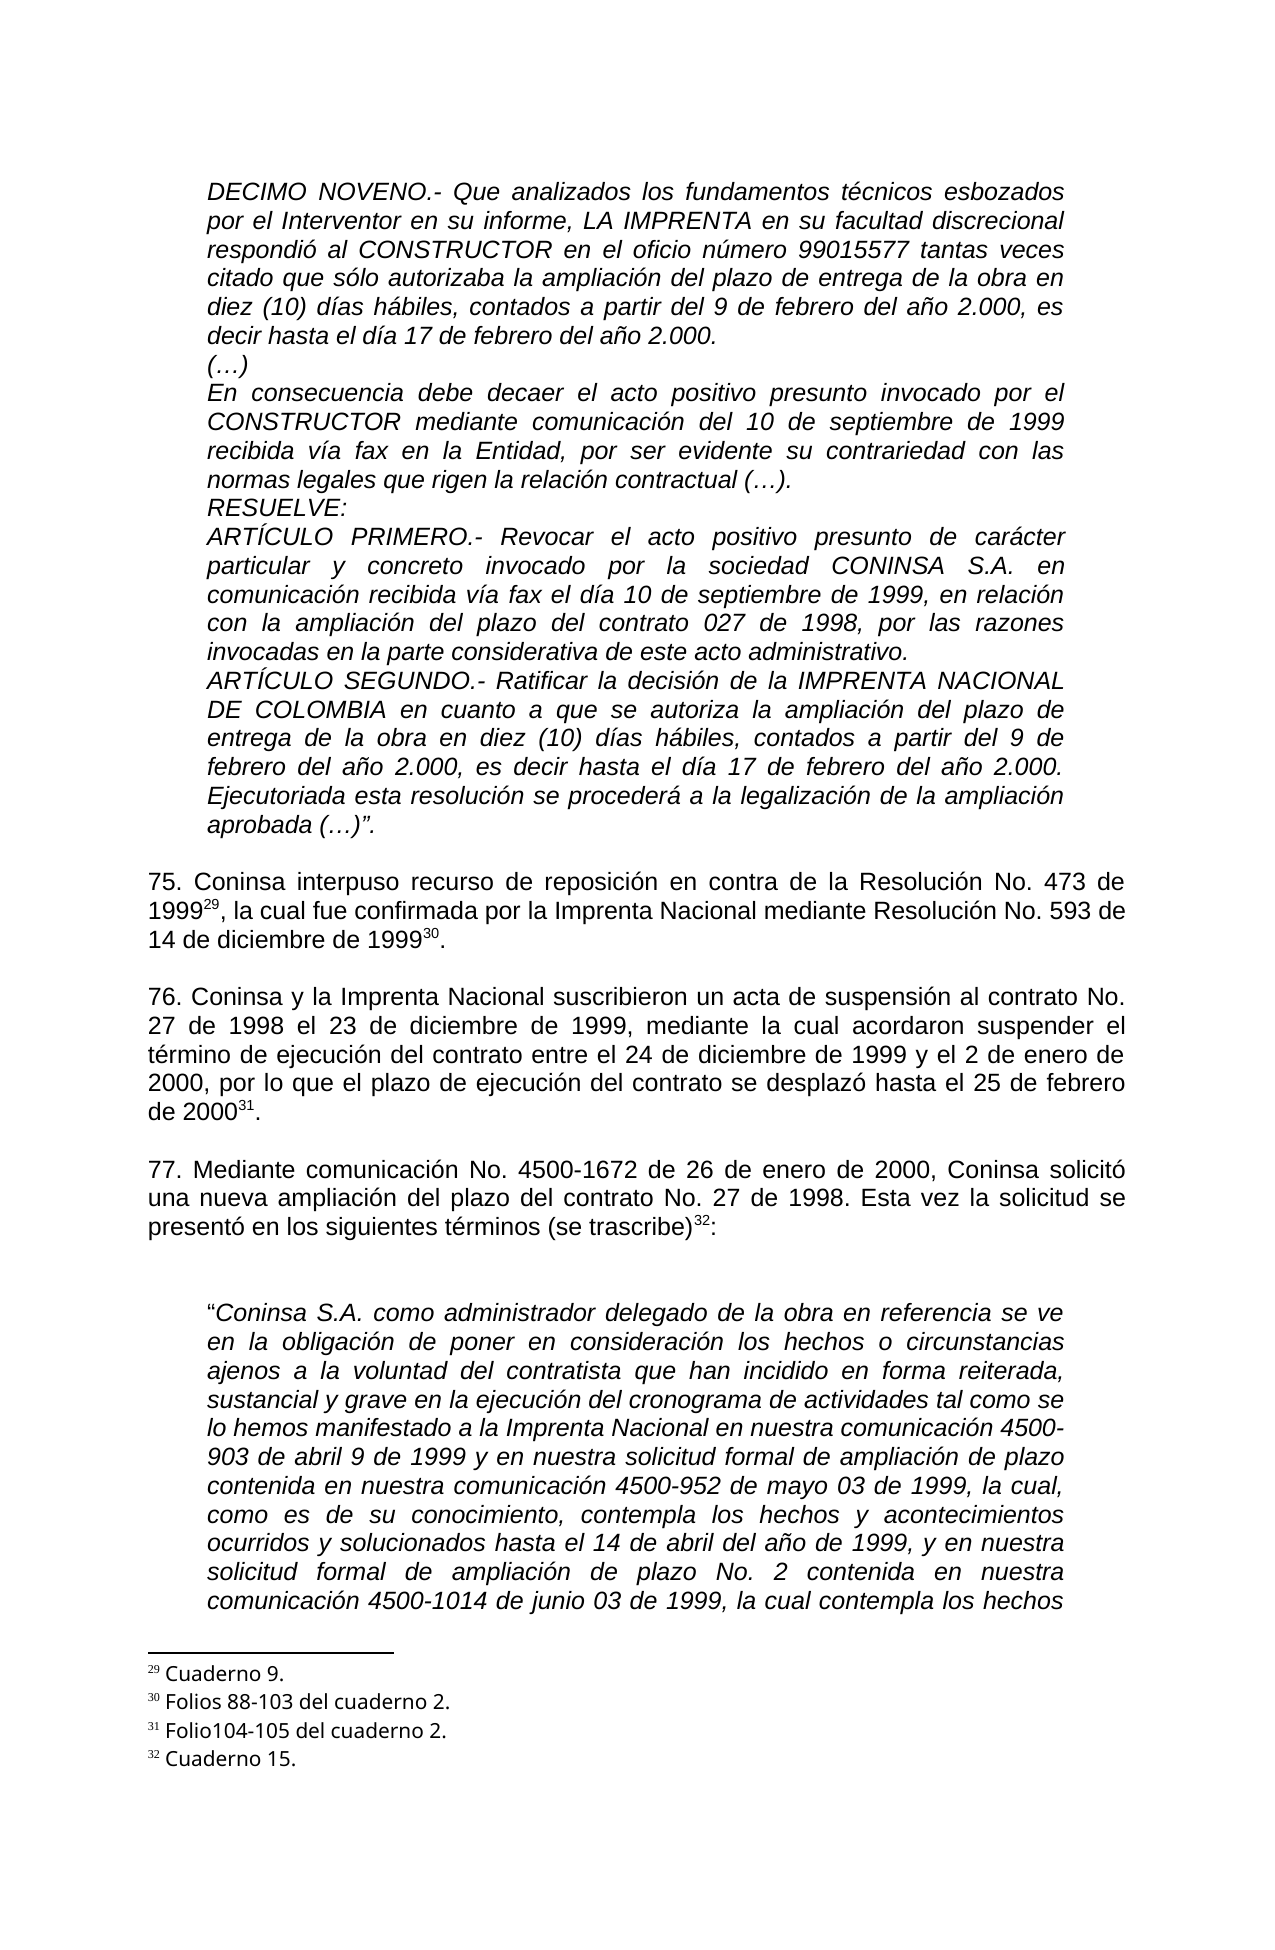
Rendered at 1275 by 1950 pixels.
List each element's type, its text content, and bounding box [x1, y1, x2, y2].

text 77. Mediante comunicación No. 4500-1672 de 26 de enero de 2000, Coninsa solicitó una nueva ampliación del plazo del contrato No. 27 de 1998. Esta vez la solicitud se presentó en los siguientes términos (se trascribe): [148, 1155, 1127, 1241]
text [207, 1298, 1068, 1615]
text 75. Coninsa interpuso recurso de reposición en contra de la Resolución No. 473 de 1999, la cual fue confirmada por la Imprenta Nacional mediante Resolución No. 593 de 14 de diciembre de 1999. [148, 867, 1127, 953]
text 76. Coninsa y la Imprenta Nacional suscribieron un acta de suspensión al contrato No. 27 de 1998 el 23 de diciembre de 1999, mediante la cual acordaron suspender el término de ejecución del contrato entre el 24 de diciembre de 1999 y el 2 de enero de 2000, por lo que el plazo de ejecución del contrato se desplazó hasta el 25 de febrero de 2000. [148, 982, 1127, 1126]
text En consecuencia debe decaer el acto positivo presunto invocado por el CONSTRUCTOR mediante comunicación del 10 de septiembre de 1999 recibida vía fax en la Entidad, por ser evidente su contrariedad con las normas legales que rigen la relación contractual (…). [207, 378, 1068, 493]
text RESUELVE: [207, 493, 1068, 522]
text (…) [207, 350, 1068, 378]
text ARTÍCULO PRIMERO.- Revocar el acto positivo presunto de carácter particular y concreto invocado por la sociedad CONINSA S.A. en comunicación recibida vía fax el día 10 de septiembre de 1999, en relación con la ampliación del plazo del contrato 027 de 1998, por las razones invocadas en la parte considerativa de este acto administrativo. [207, 522, 1068, 666]
text ARTÍCULO SEGUNDO.- Ratificar la decisión de la IMPRENTA NACIONAL DE COLOMBIA en cuanto a que se autoriza la ampliación del plazo de entrega de la obra en diez (10) días hábiles, contados a partir del 9 de febrero del año 2.000, es decir hasta el día 17 de febrero del año 2.000. Ejecutoriada esta resolución se procederá a la legalización de la ampliación aprobada (…)”. [207, 666, 1068, 838]
text DECIMO NOVENO.- Que analizados los fundamentos técnicos esbozados por el Interventor en su informe, LA IMPRENTA en su facultad discrecional respondió al CONSTRUCTOR en el oficio número 99015577 tantas veces citado que sólo autorizaba la ampliación del plazo de entrega de la obra en diez (10) días hábiles, contados a partir del 9 de febrero del año 2.000, es decir hasta el día 17 de febrero del año 2.000. [207, 177, 1068, 350]
